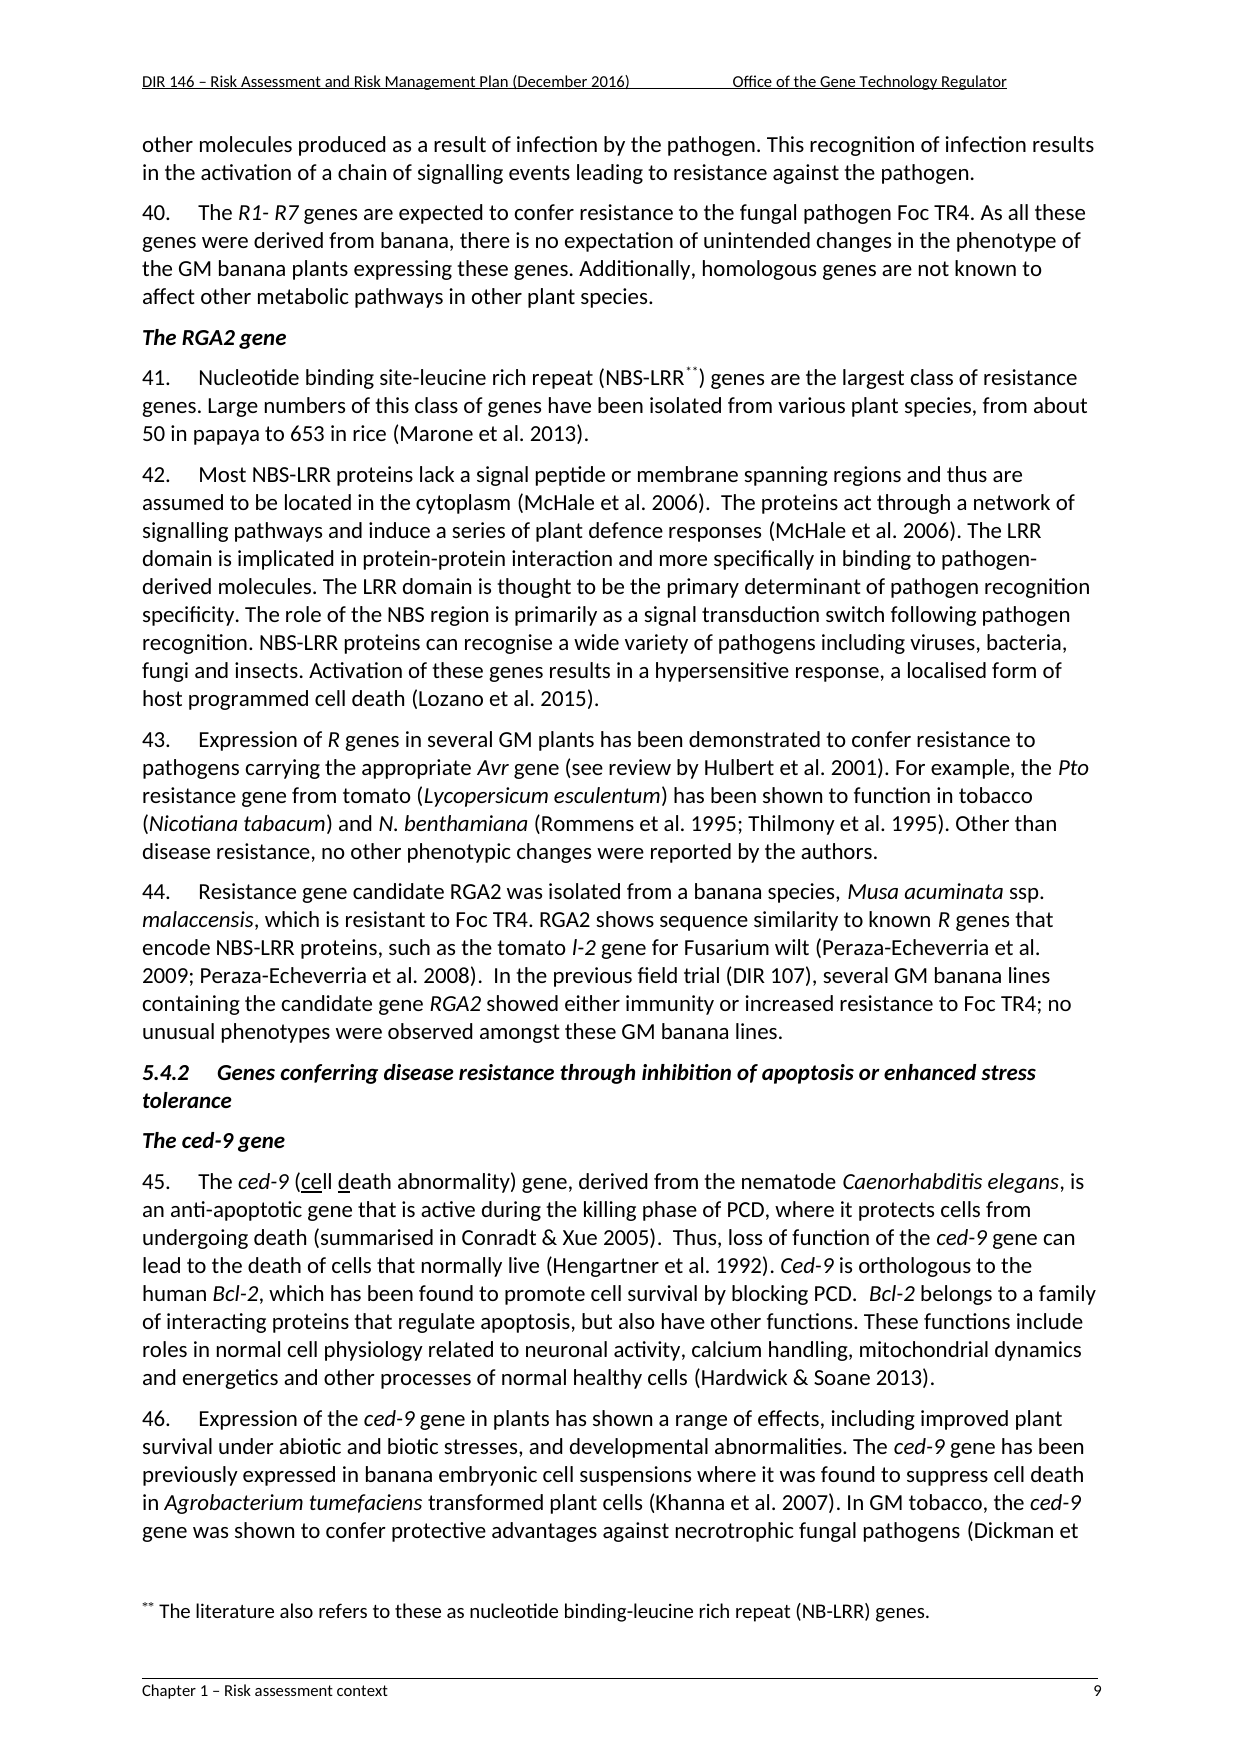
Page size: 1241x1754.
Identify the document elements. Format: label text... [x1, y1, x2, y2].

text The R1- R7 genes are expected to confer resistance to the fungal pathogen Foc TR4. As all these genes were derived from banana, there is no expectation of unintended changes in the phenotype of the GM banana plants expressing these genes. Additionally, homologous genes are not known to affect other metabolic pathways in other plant species. [142, 198, 1098, 311]
text Most NBS-LRR proteins lack a signal peptide or membrane spanning regions and thus are assumed to be located in the cytoplasm (McHale et al. 2006). The proteins act through a network of signalling pathways and induce a series of plant defence responses (McHale et al. 2006). The LRR domain is implicated in protein-protein interaction and more specifically in binding to pathogen-derived molecules. The LRR domain is thought to be the primary determinant of pathogen recognition specificity. The role of the NBS region is primarily as a signal transduction switch following pathogen recognition. NBS-LRR proteins can recognise a wide variety of pathogens including viruses, bacteria, fungi and insects. Activation of these genes results in a hypersensitive response, a localised form of host programmed cell death (Lozano et al. 2015). [142, 460, 1098, 712]
list Genes conferring disease resistance through inhibition of apoptosis or enhanced stress tolerance [142, 1058, 1098, 1114]
text Expression of R genes in several GM plants has been demonstrated to confer resistance to pathogens carrying the appropriate Avr gene (see review by Hulbert et al. 2001). For example, the Pto resistance gene from tomato (Lycopersicum esculentum) has been shown to function in tobacco (Nicotiana tabacum) and N. benthamiana (Rommens et al. 1995; Thilmony et al. 1995). Other than disease resistance, no other phenotypic changes were reported by the authors. [142, 725, 1098, 865]
text Nucleotide binding site-leucine rich repeat (NBS-LRR) genes are the largest class of resistance genes. Large numbers of this class of genes have been isolated from various plant species, from about 50 in papaya to 653 in rice (Marone et al. 2013). [142, 363, 1098, 448]
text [142, 1404, 1098, 1544]
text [142, 130, 1098, 186]
text The RGA2 gene [142, 323, 1098, 351]
text The ced-9 gene [142, 1127, 1098, 1154]
text The ced-9 (cell death abnormality) gene, derived from the nematode Caenorhabditis elegans, is an anti-apoptotic gene that is active during the killing phase of PCD, where it protects cells from undergoing death (summarised in Conradt & Xue 2005). Thus, loss of function of the ced-9 gene can lead to the death of cells that normally live (Hengartner et al. 1992). Ced-9 is orthologous to the human Bcl-2, which has been found to promote cell survival by blocking PCD. Bcl-2 belongs to a family of interacting proteins that regulate apoptosis, but also have other functions. These functions include roles in normal cell physiology related to neuronal activity, calcium handling, mitochondrial dynamics and energetics and other processes of normal healthy cells (Hardwick & Soane 2013). [142, 1167, 1098, 1391]
text Resistance gene candidate RGA2 was isolated from a banana species, Musa acuminata ssp. malaccensis, which is resistant to Foc TR4. RGA2 shows sequence similarity to known R genes that encode NBS-LRR proteins, such as the tomato l-2 gene for Fusarium wilt (Peraza-Echeverria et al. 2009; Peraza-Echeverria et al. 2008). In the previous field trial (DIR 107), several GM banana lines containing the candidate gene RGA2 showed either immunity or increased resistance to Foc TR4; no unusual phenotypes were observed amongst these GM banana lines. [142, 877, 1098, 1046]
